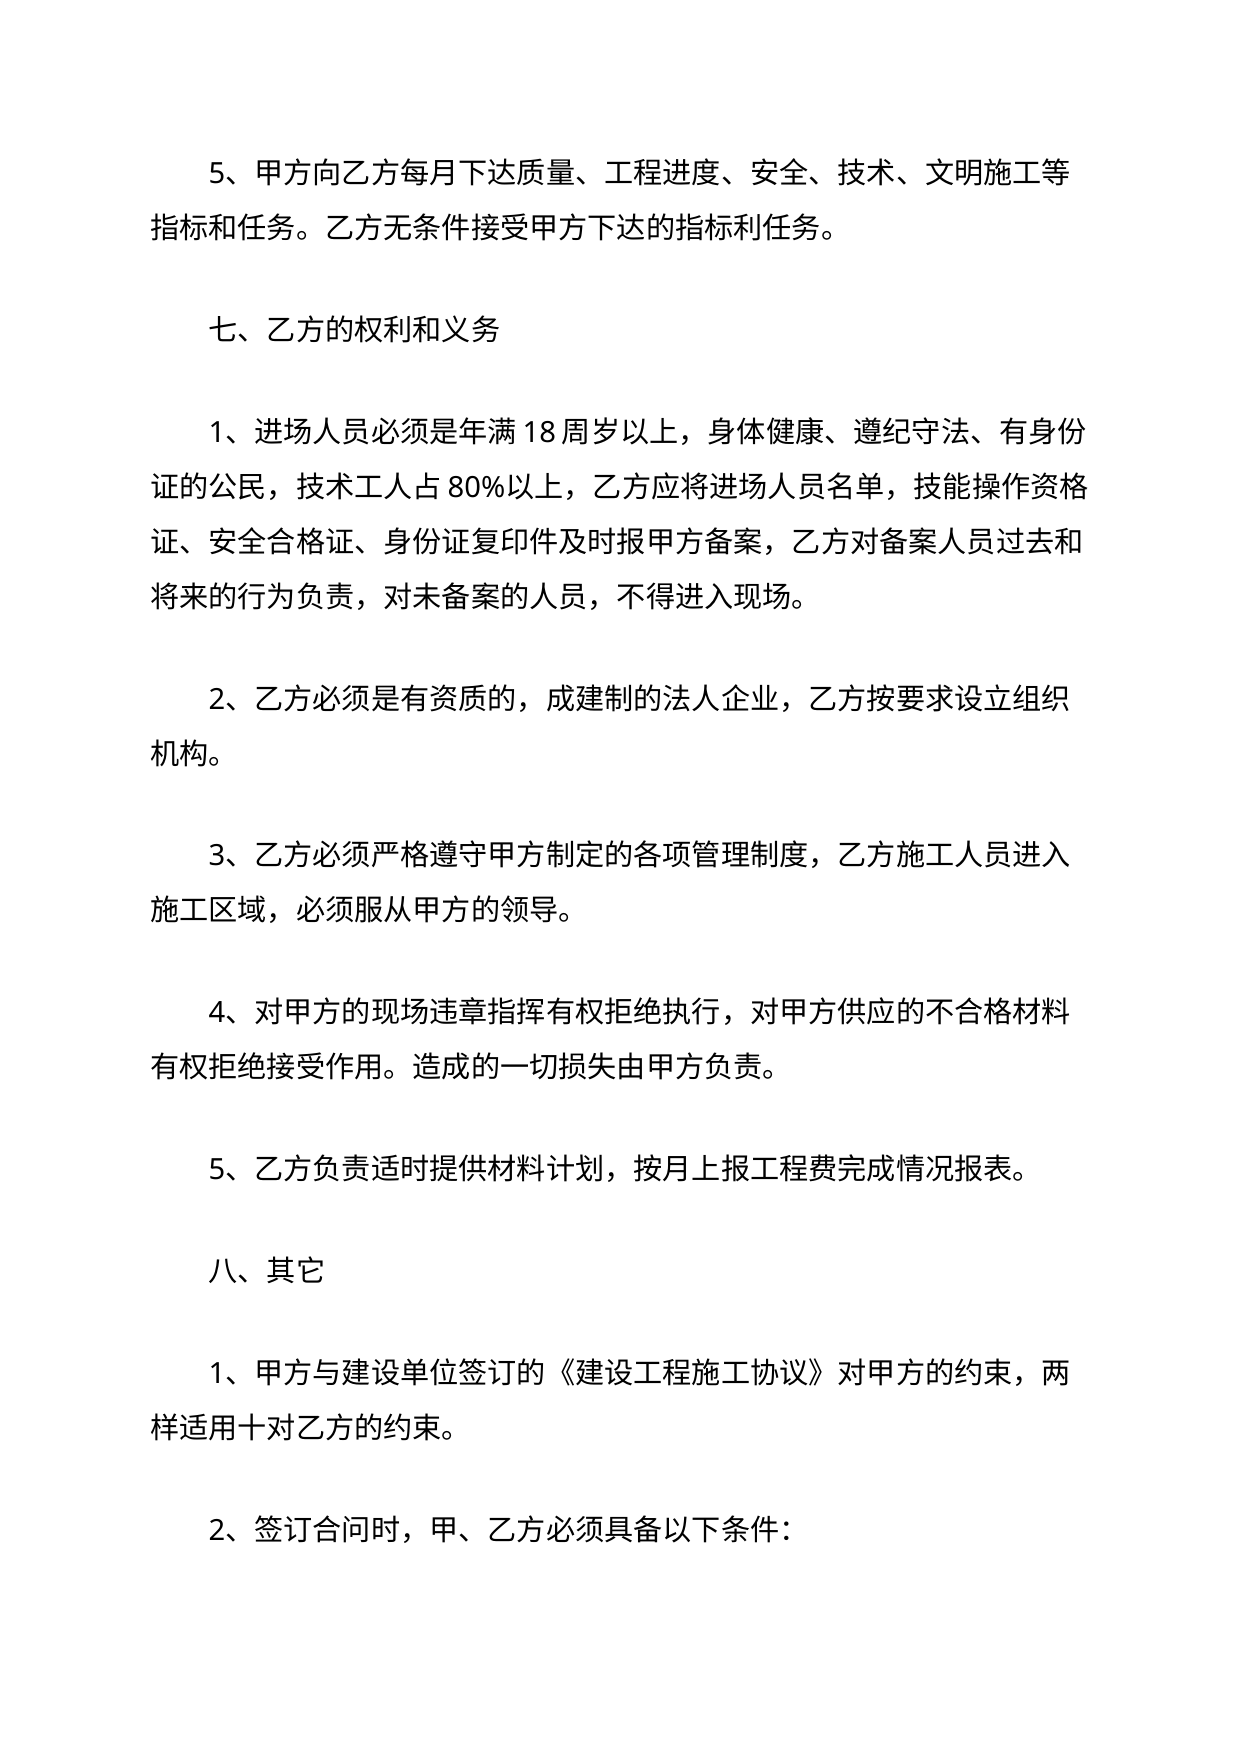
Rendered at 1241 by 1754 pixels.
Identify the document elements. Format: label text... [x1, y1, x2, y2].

text 八、其它 [150, 1247, 1090, 1290]
text 3、乙方必须严格遵守甲方制定的各项管理制度，乙方施工人员进入施工区域，必须服从甲方的领导。 [150, 832, 1090, 929]
text 1、甲方与建设单位签订的《建设工程施工协议》对甲方的约束，两样适用十对乙方的约束。 [150, 1349, 1090, 1447]
text 2、签订合问时，甲、乙方必须具备以下条件： [150, 1506, 1090, 1548]
text 4、对甲方的现场违章指挥有权拒绝执行，对甲方供应的不合格材料有权拒绝接受作用。造成的一切损失由甲方负责。 [150, 989, 1090, 1086]
text 5、乙方负责适时提供材料计划，按月上报工程费完成情况报表。 [150, 1146, 1090, 1188]
text 七、乙方的权利和义务 [150, 307, 1090, 349]
text 1、进场人员必须是年满18周岁以上，身体健康、遵纪守法、有身份证的公民，技术工人占80%以上，乙方应将进场人员名单，技能操作资格证、安全合格证、身份证复印件及时报甲方备案，乙方对备案人员过去和将来的行为负责，对未备案的人员，不得进入现场。 [150, 408, 1090, 616]
text 5、甲方向乙方每月下达质量、工程进度、安全、技术、文明施工等指标和任务。乙方无条件接受甲方下达的指标利任务。 [150, 150, 1090, 247]
text 2、乙方必须是有资质的，成建制的法人企业，乙方按要求设立组织机构。 [150, 675, 1090, 772]
